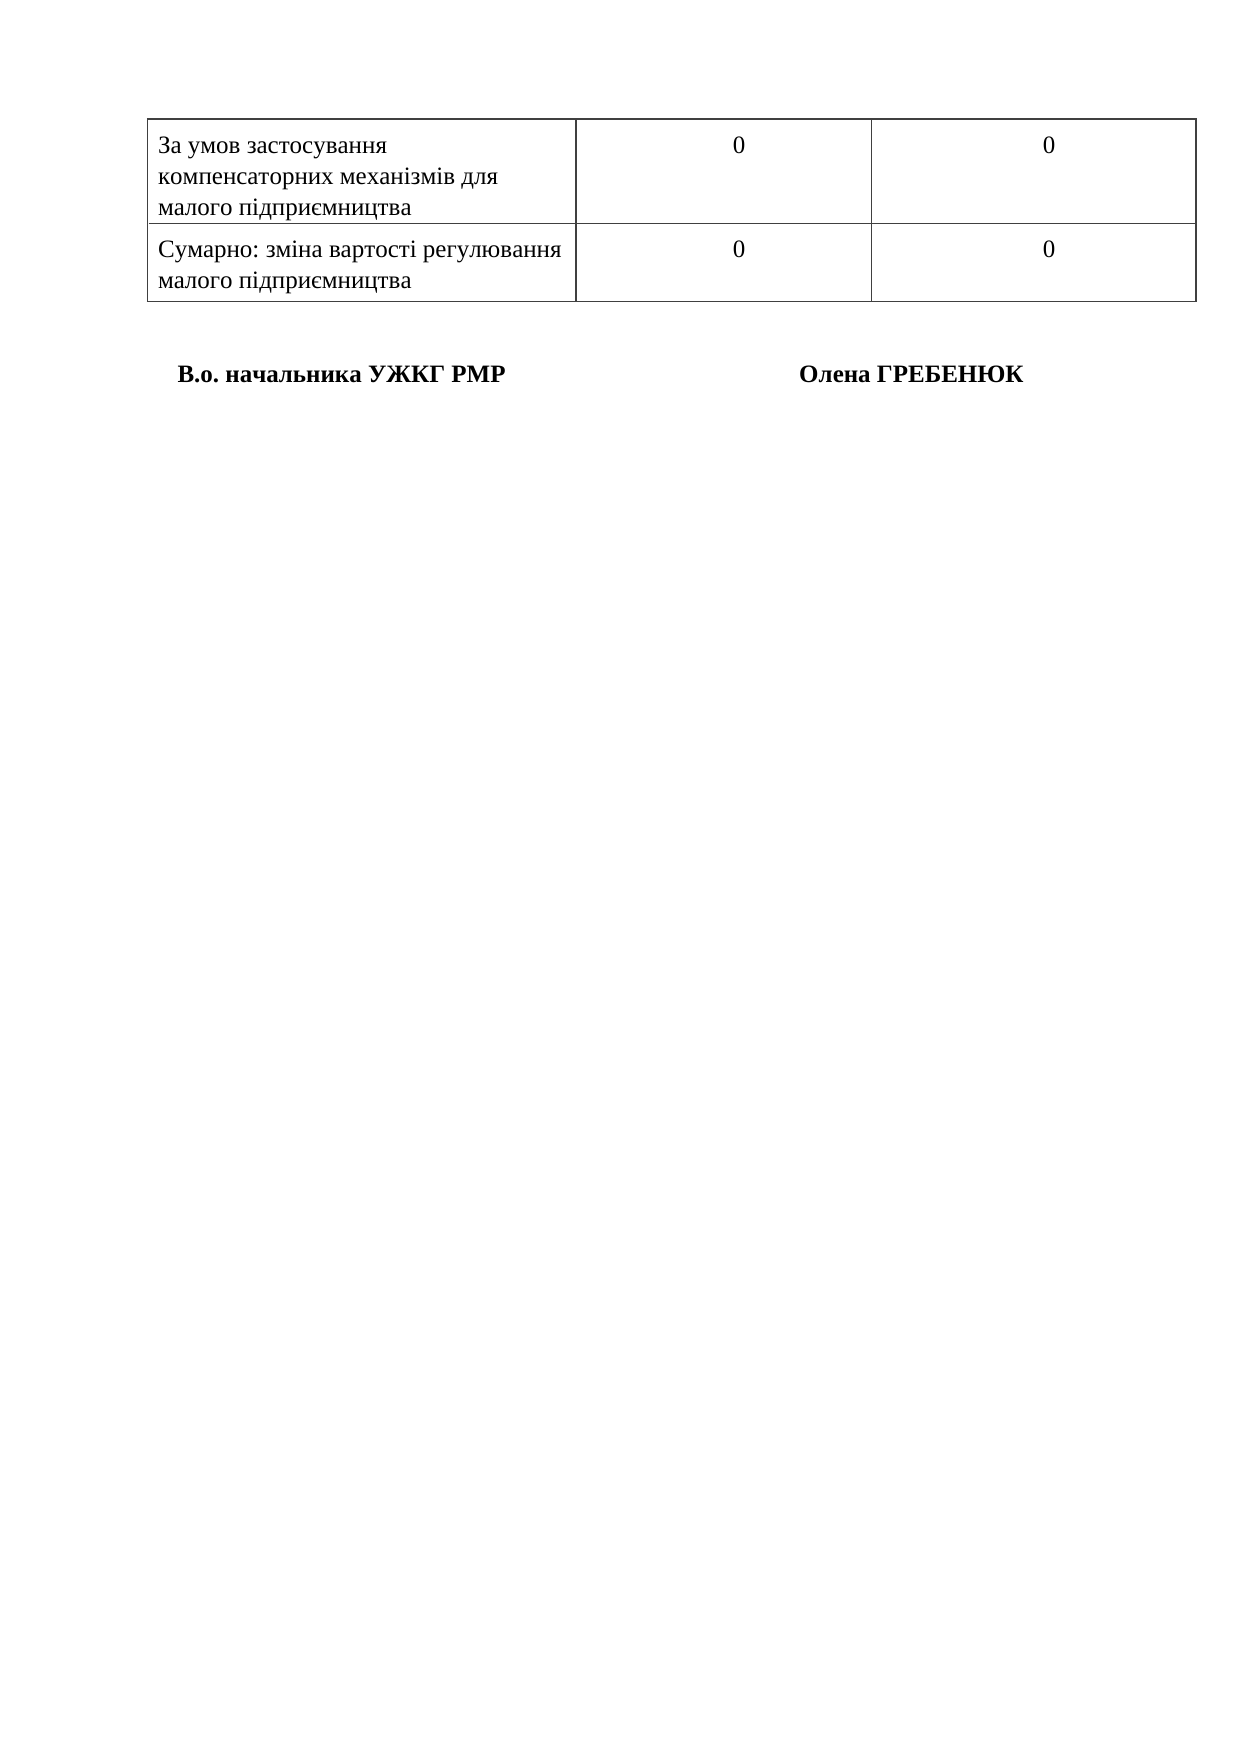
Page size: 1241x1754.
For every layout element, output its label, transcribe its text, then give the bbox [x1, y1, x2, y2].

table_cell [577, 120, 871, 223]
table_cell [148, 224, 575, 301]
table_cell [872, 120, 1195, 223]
text В.о. начальника УЖКГ РМР Олена ГРЕБЕНЮК [177, 359, 1181, 388]
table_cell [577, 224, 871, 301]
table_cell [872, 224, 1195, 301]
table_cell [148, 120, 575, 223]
